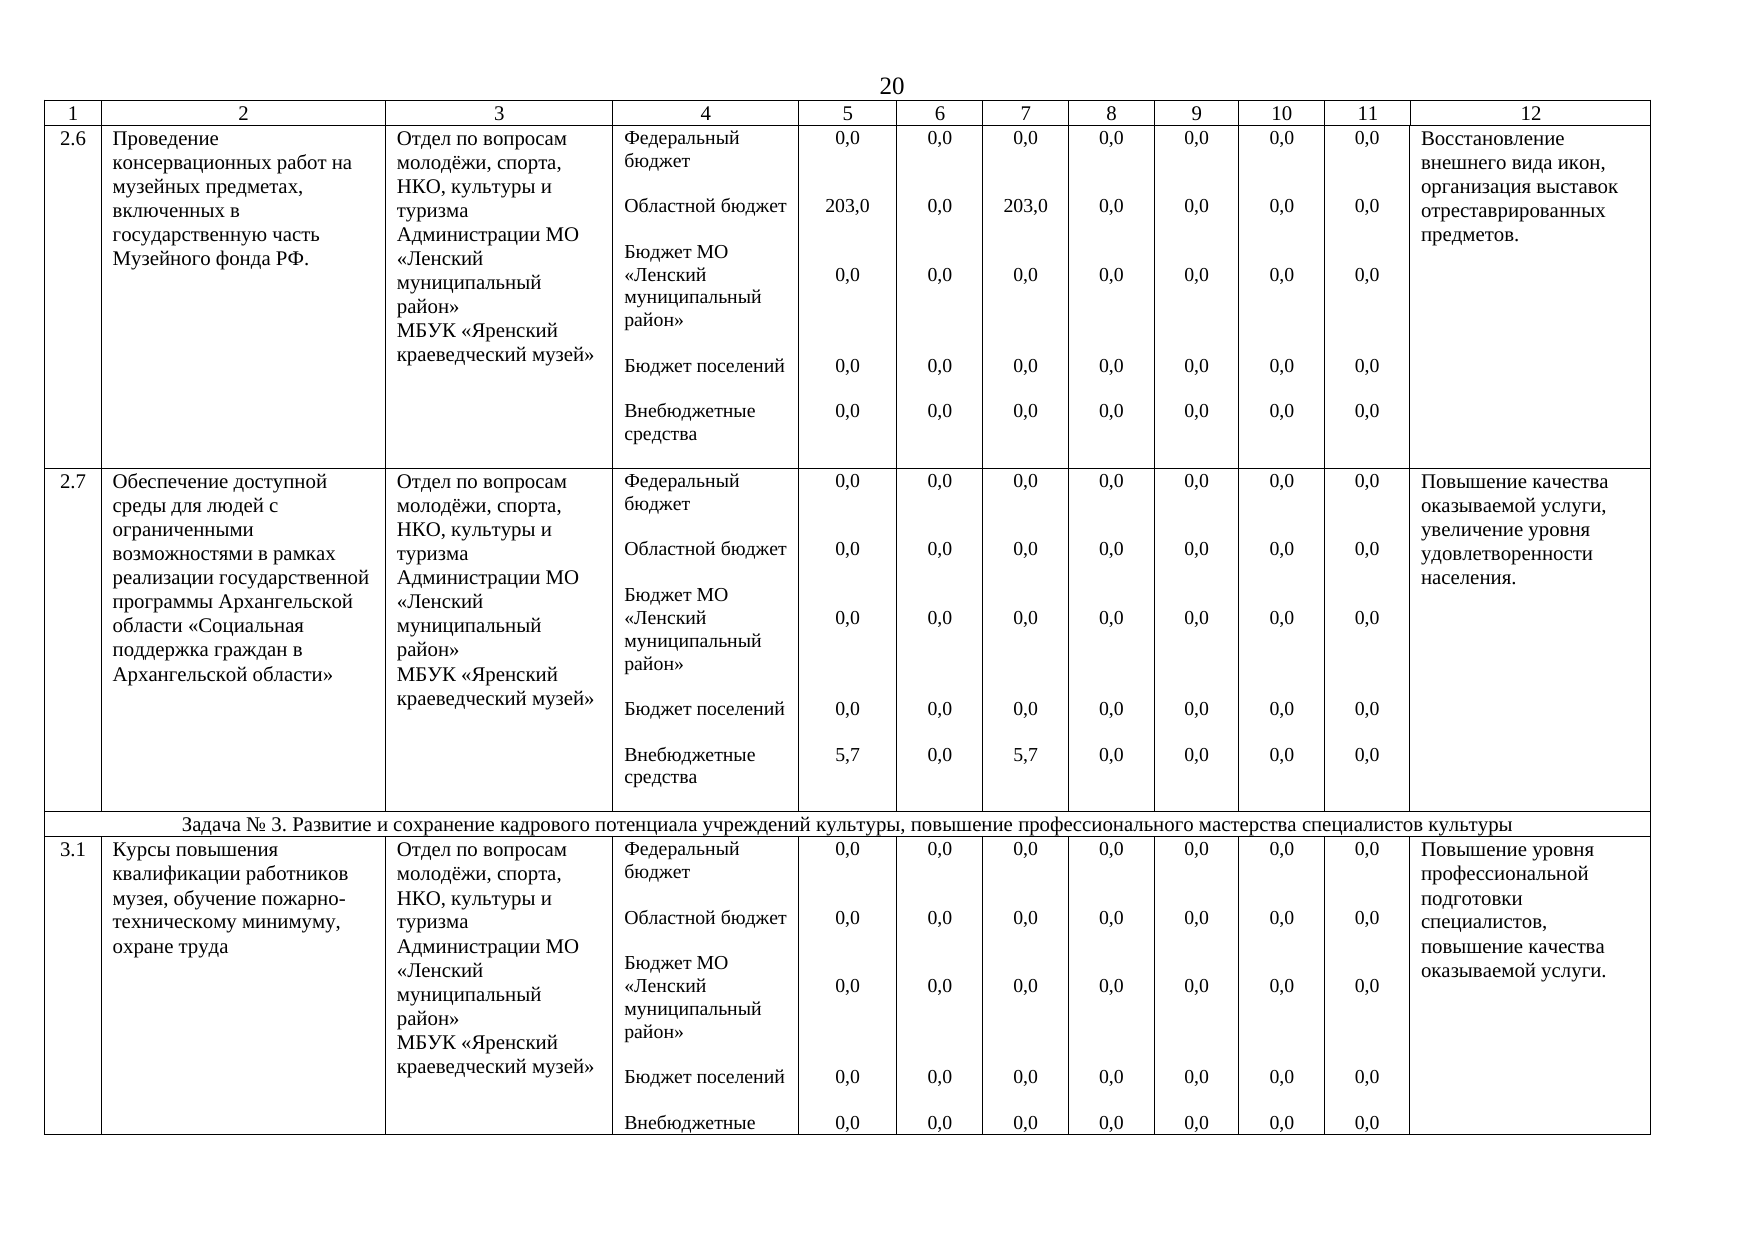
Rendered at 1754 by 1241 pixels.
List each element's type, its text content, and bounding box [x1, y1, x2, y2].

table_cell Восстановление внешнего вида икон, организация выставок отреставрированных предметов. [1410, 126, 1650, 468]
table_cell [386, 837, 612, 1134]
table_cell Повышение качества оказываемой услуги, увеличение уровня удовлетворенности населения. [1410, 469, 1650, 811]
table_cell 0,0 0,0 0,0 0,0 0,0 [1325, 126, 1409, 468]
table_cell 0,0 0,0 0,0 0,0 5,7 [799, 469, 896, 811]
table_header 1 [45, 101, 101, 125]
table_cell 0,0 0,0 0,0 0,0 0,0 [1239, 837, 1324, 1134]
table_cell Обеспечение доступной среды для людей с ограниченными возможностями в рамках реализации государственной программы Архангельской области «Социальная поддержка граждан в Архангельской области» [102, 469, 385, 811]
table_header 5 [799, 101, 896, 125]
table_cell 3.1 [45, 837, 101, 1134]
table_cell Проведение консервационных работ на музейных предметах, включенных в государственную часть Музейного фонда РФ. [102, 126, 385, 468]
table_cell 0,0 0,0 0,0 0,0 0,0 [1155, 469, 1238, 811]
table_cell 0,0 0,0 0,0 0,0 0,0 [1155, 837, 1238, 1134]
table_cell 0,0 0,0 0,0 0,0 0,0 [1325, 469, 1409, 811]
table_header 9 [1155, 101, 1238, 125]
table_cell 0,0 0,0 0,0 0,0 0,0 [799, 837, 896, 1134]
table_cell 0,0 0,0 0,0 0,0 0,0 [897, 469, 982, 811]
table_cell 0,0 0,0 0,0 0,0 0,0 [1069, 126, 1154, 468]
table_cell 0,0 0,0 0,0 0,0 0,0 [1155, 126, 1238, 468]
table_header 6 [897, 101, 982, 125]
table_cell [613, 126, 798, 468]
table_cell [1410, 837, 1650, 1134]
table_cell 0,0 0,0 0,0 0,0 5,7 [983, 469, 1068, 811]
table_cell 0,0 0,0 0,0 0,0 0,0 [983, 837, 1068, 1134]
table_header 3 [386, 101, 612, 125]
table_cell 0,0 203,0 0,0 0,0 0,0 [983, 126, 1068, 468]
table_cell Отдел по вопросам молодёжи, спорта, НКО, культуры и туризма Администрации МО «Ленский муниципальный район» МБУК «Яренский краеведческий музей» [386, 469, 612, 811]
table_cell Задача № 3. Развитие и сохранение кадрового потенциала учреждений культуры, повышение профессионального мастерства специалистов культуры [45, 812, 1650, 836]
table_header 8 [1069, 101, 1154, 125]
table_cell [386, 126, 612, 468]
table_cell 0,0 0,0 0,0 0,0 0,0 [1239, 126, 1324, 468]
table_header 7 [983, 101, 1068, 125]
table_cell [613, 837, 798, 1134]
table_header 4 [613, 101, 798, 125]
table_header 10 [1239, 101, 1324, 125]
table_cell 0,0 0,0 0,0 0,0 0,0 [1069, 837, 1154, 1134]
table_header 12 [1411, 101, 1650, 125]
table_cell 2.6 [45, 126, 101, 468]
table_cell 0,0 0,0 0,0 0,0 0,0 [1239, 469, 1324, 811]
table_cell Федеральный бюджет Областной бюджет Бюджет МО «Ленский муниципальный район» Бюджет поселений Внебюджетные средства [613, 469, 798, 811]
table_header 2 [102, 101, 385, 125]
table_cell 0,0 0,0 0,0 0,0 0,0 [897, 837, 982, 1134]
table_cell 0,0 0,0 0,0 0,0 0,0 [1069, 469, 1154, 811]
table_cell 0,0 0,0 0,0 0,0 0,0 [897, 126, 982, 468]
table_cell 2.7 [45, 469, 101, 811]
table_cell 0,0 0,0 0,0 0,0 0,0 [1325, 837, 1409, 1134]
table_header 11 [1325, 101, 1410, 125]
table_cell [102, 837, 385, 1134]
table_cell 0,0 203,0 0,0 0,0 0,0 [799, 126, 896, 468]
